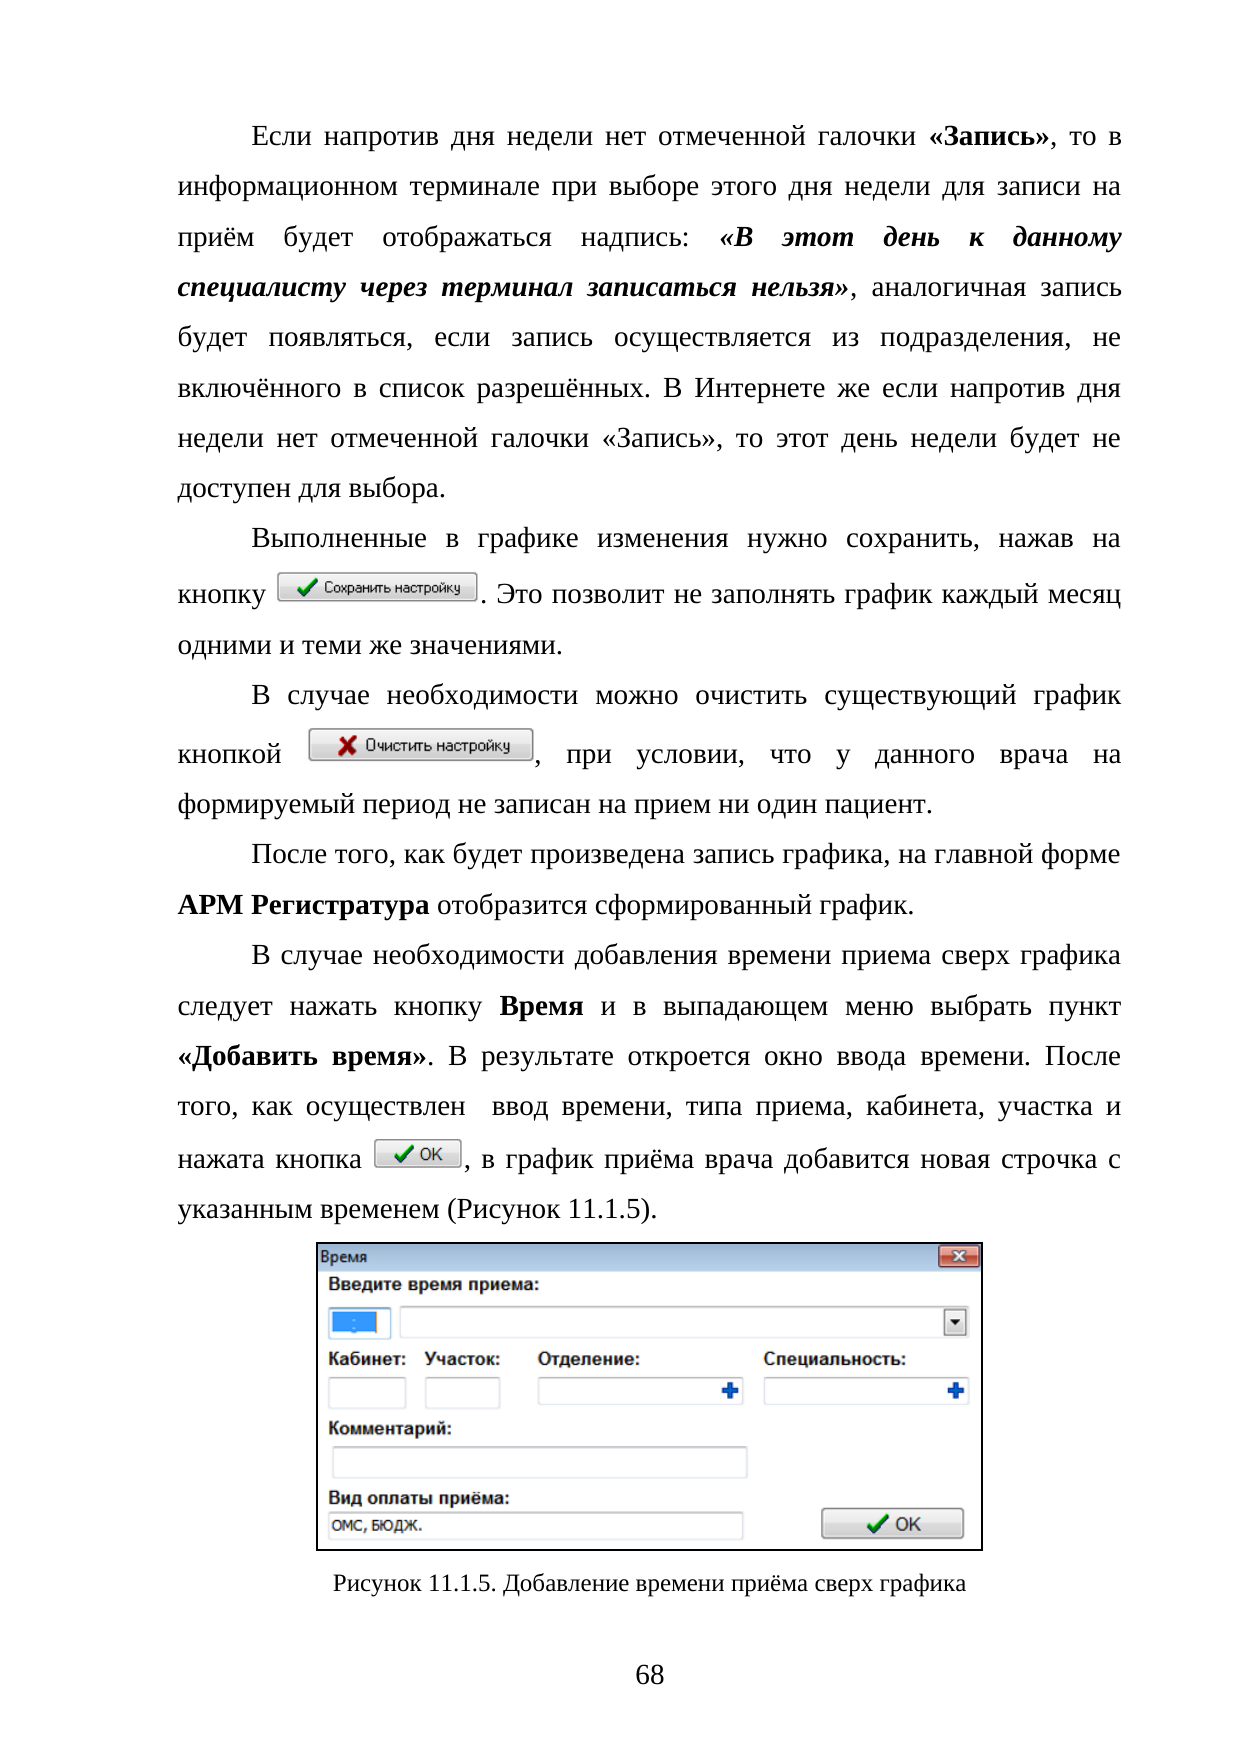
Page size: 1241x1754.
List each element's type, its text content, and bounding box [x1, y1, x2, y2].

text Если напротив дня недели нет отмеченной галочки «Запись», то в информационном терминале при выборе этого дня недели для записи на приём будет отображаться надпись: «В этот день к данному специалисту через терминал записаться нельзя», аналогичная запись будет появляться, если запись осуществляется из подразделения, не включённого в список разрешённых. В Интернете же если напротив дня недели нет отмеченной галочки «Запись», то этот день недели будет не доступен для выбора. [177, 118, 1122, 504]
picture [306, 727, 535, 764]
text После того, как будет произведена запись графика, на главной форме АРМ Регистратура отобразится сформированный график. [177, 837, 1122, 921]
picture [275, 571, 480, 604]
text В случае необходимости добавления времени приема сверх графика следует нажать кнопку Время и в выпадающем меню выбрать пункт «Добавить время». В результате откроется окно ввода времени. После того, как осуществлен ввод времени, типа приема, кабинета, участка и нажата кнопка , в график приёма врача добавится новая строчка с указанным временем (Рисунок 11.1.5). [177, 937, 1122, 1225]
text Выполненные в графике изменения нужно сохранить, нажав на кнопку . Это позволит не заполнять график каждый месяц одними и теми же значениями. [177, 521, 1122, 660]
picture [318, 1244, 981, 1549]
text Рисунок 11.1.5. Добавление времени приёма сверх графика [177, 1568, 1122, 1596]
text В случае необходимости можно очистить существующий график кнопкой , при условии, что у данного врача на формируемый период не записан на прием ни один пациент. [177, 677, 1122, 820]
picture [372, 1138, 464, 1169]
